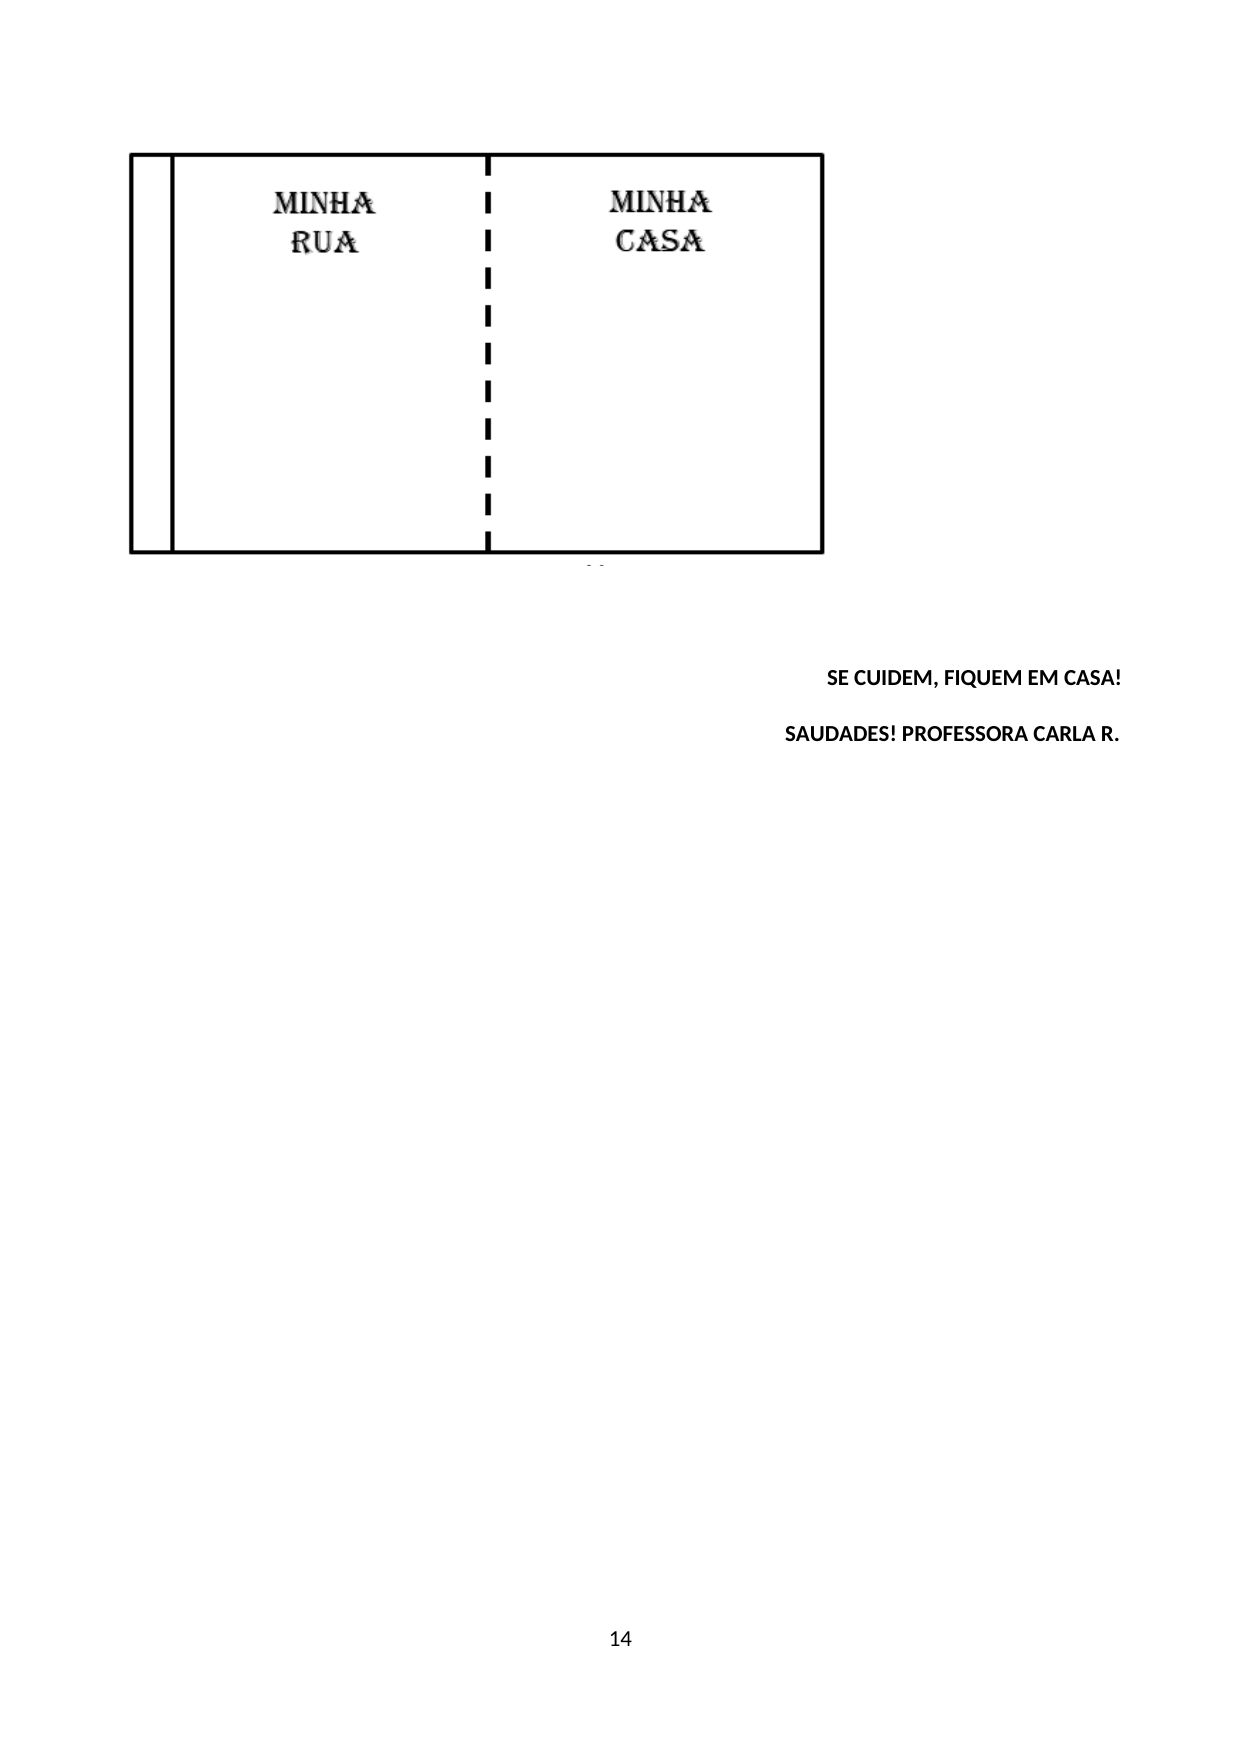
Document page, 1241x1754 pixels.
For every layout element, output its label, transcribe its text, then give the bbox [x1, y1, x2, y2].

picture [118, 118, 842, 566]
text SE CUIDEM, FIQUEM EM CASA! [118, 663, 1122, 692]
text SAUDADES! PROFESSORA CARLA R. [118, 719, 1122, 747]
